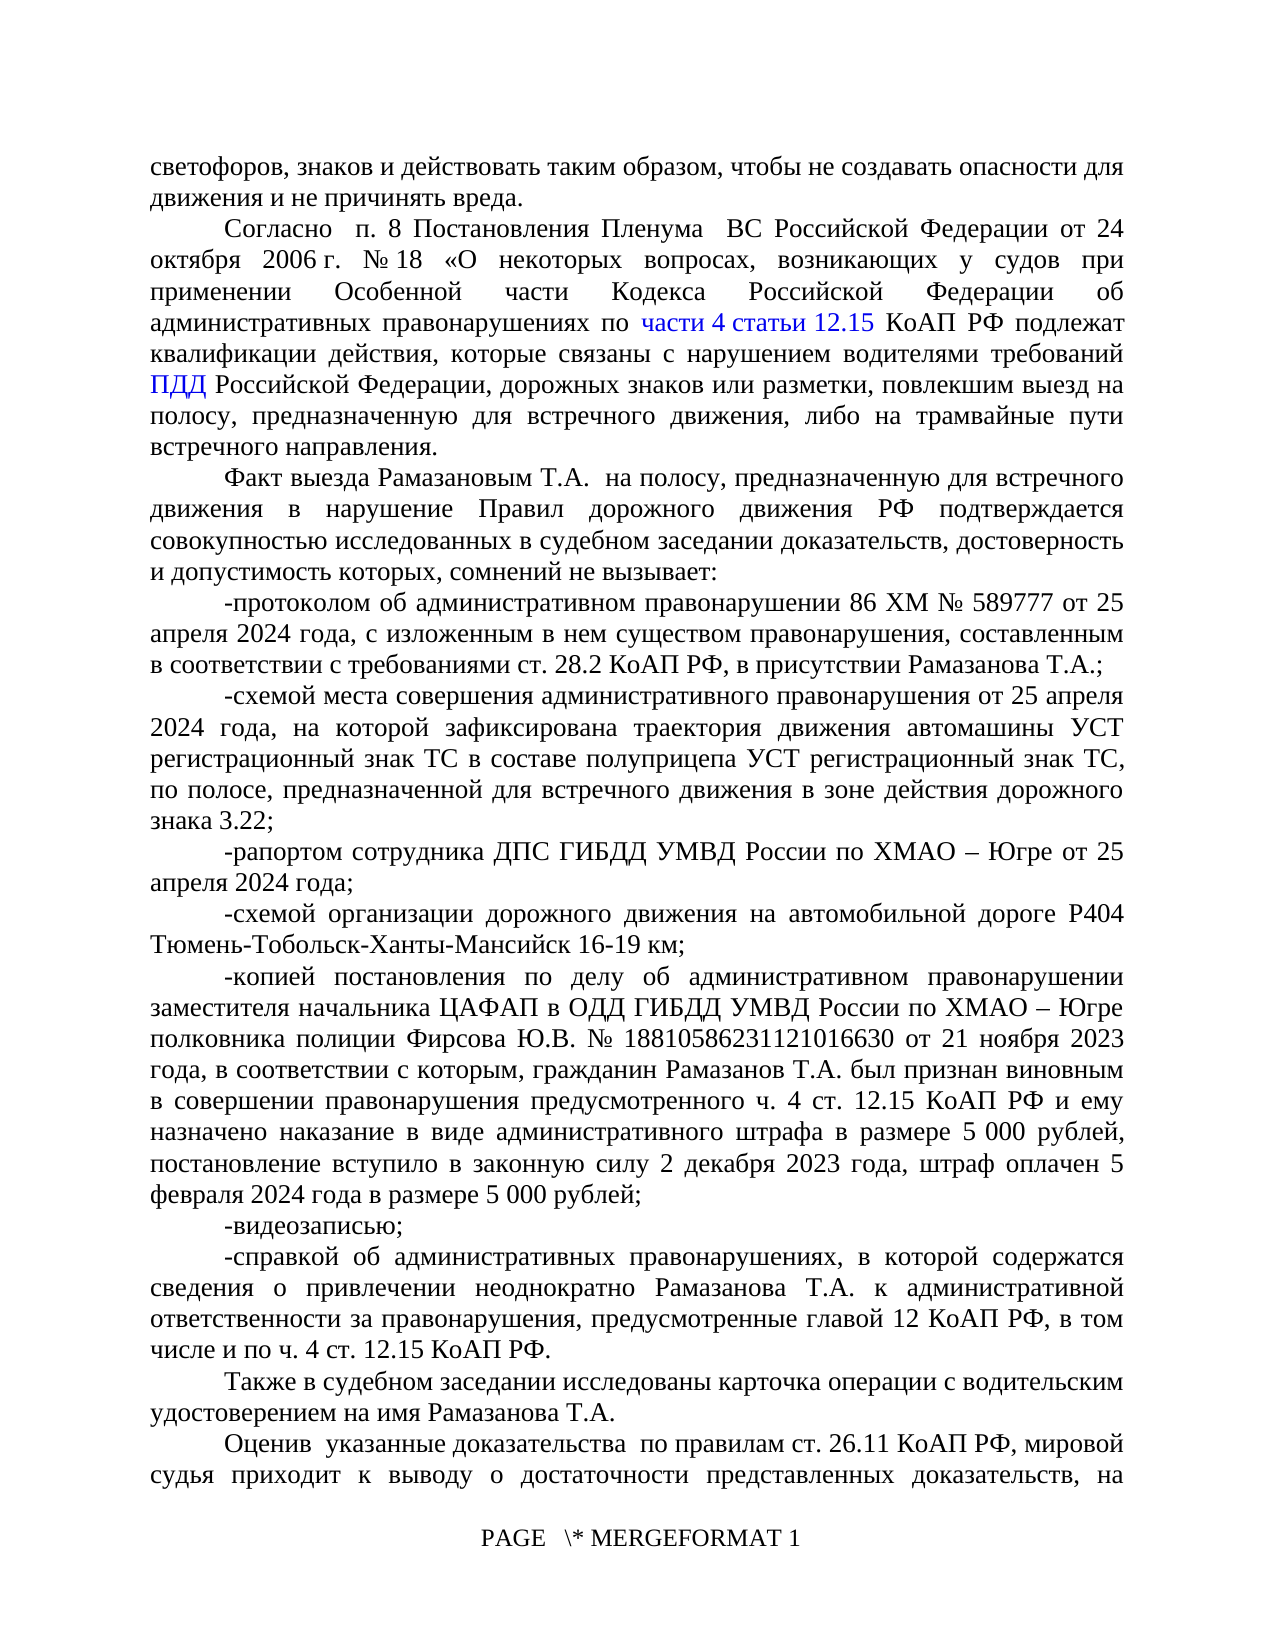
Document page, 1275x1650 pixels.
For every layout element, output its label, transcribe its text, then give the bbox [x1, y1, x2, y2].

text Согласно п. 8 Постановления Пленума ВС Российской Федерации от 24 октября 2006 г. № 18 «О некоторых вопросах, возникающих у судов при применении Особенной части Кодекса Российской Федерации об административных правонарушениях по части 4 статьи 12.15 КоАП РФ подлежат квалификации действия, которые связаны с нарушением водителями требований ПДД Российской Федерации, дорожных знаков или разметки, повлекшим выезд на полосу, предназначенную для встречного движения, либо на трамвайные пути встречного направления. [150, 212, 1125, 461]
text -справкой об административных правонарушениях, в которой содержатся сведения о привлечении неоднократно Рамазанова Т.А. к административной ответственности за правонарушения, предусмотренные главой 12 КоАП РФ, в том числе и по ч. 4 ст. 12.15 КоАП РФ. [150, 1240, 1125, 1365]
text -рапортом сотрудника ДПС ГИБДД УМВД России по ХМАО – Югре от 25 апреля 2024 года; [150, 835, 1125, 897]
text -схемой места совершения административного правонарушения от 25 апреля 2024 года, на которой зафиксирована траектория движения автомашины УСТ регистрационный знак ТС в составе полуприцепа УСТ регистрационный знак ТС, по полосе, предназначенной для встречного движения в зоне действия дорожного знака 3.22; [150, 679, 1125, 835]
text Факт выезда Рамазановым Т.А. на полосу, предназначенную для встречного движения в нарушение Правил дорожного движения РФ подтверждается совокупностью исследованных в судебном заседании доказательств, достоверность и допустимость которых, сомнений не вызывает: [150, 461, 1125, 586]
text -протоколом об административном правонарушении 86 ХМ № 589777 от 25 апреля 2024 года, с изложенным в нем существом правонарушения, составленным в соответствии с требованиями ст. 28.2 КоАП РФ, в присутствии Рамазанова Т.А.; [150, 586, 1125, 679]
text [150, 150, 1125, 212]
text Также в судебном заседании исследованы карточка операции с водительским удостоверением на имя Рамазанова Т.А. [150, 1365, 1125, 1427]
text -копией постановления по делу об административном правонарушении заместителя начальника ЦАФАП в ОДД ГИБДД УМВД России по ХМАО – Югре полковника полиции Фирсова Ю.В. № 18810586231121016630 от 21 ноября 2023 года, в соответствии с которым, гражданин Рамазанов Т.А. был признан виновным в совершении правонарушения предусмотренного ч. 4 ст. 12.15 КоАП РФ и ему назначено наказание в виде административного штрафа в размере 5 000 рублей, постановление вступило в законную силу 2 декабря 2023 года, штраф оплачен 5 февраля 2024 года в размере 5 000 рублей; [150, 960, 1125, 1209]
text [150, 1427, 1125, 1489]
text -схемой организации дорожного движения на автомобильной дороге Р404 Тюмень-Тобольск-Ханты-Мансийск 16-19 км; [150, 897, 1125, 960]
text -видеозаписью; [150, 1209, 1125, 1240]
